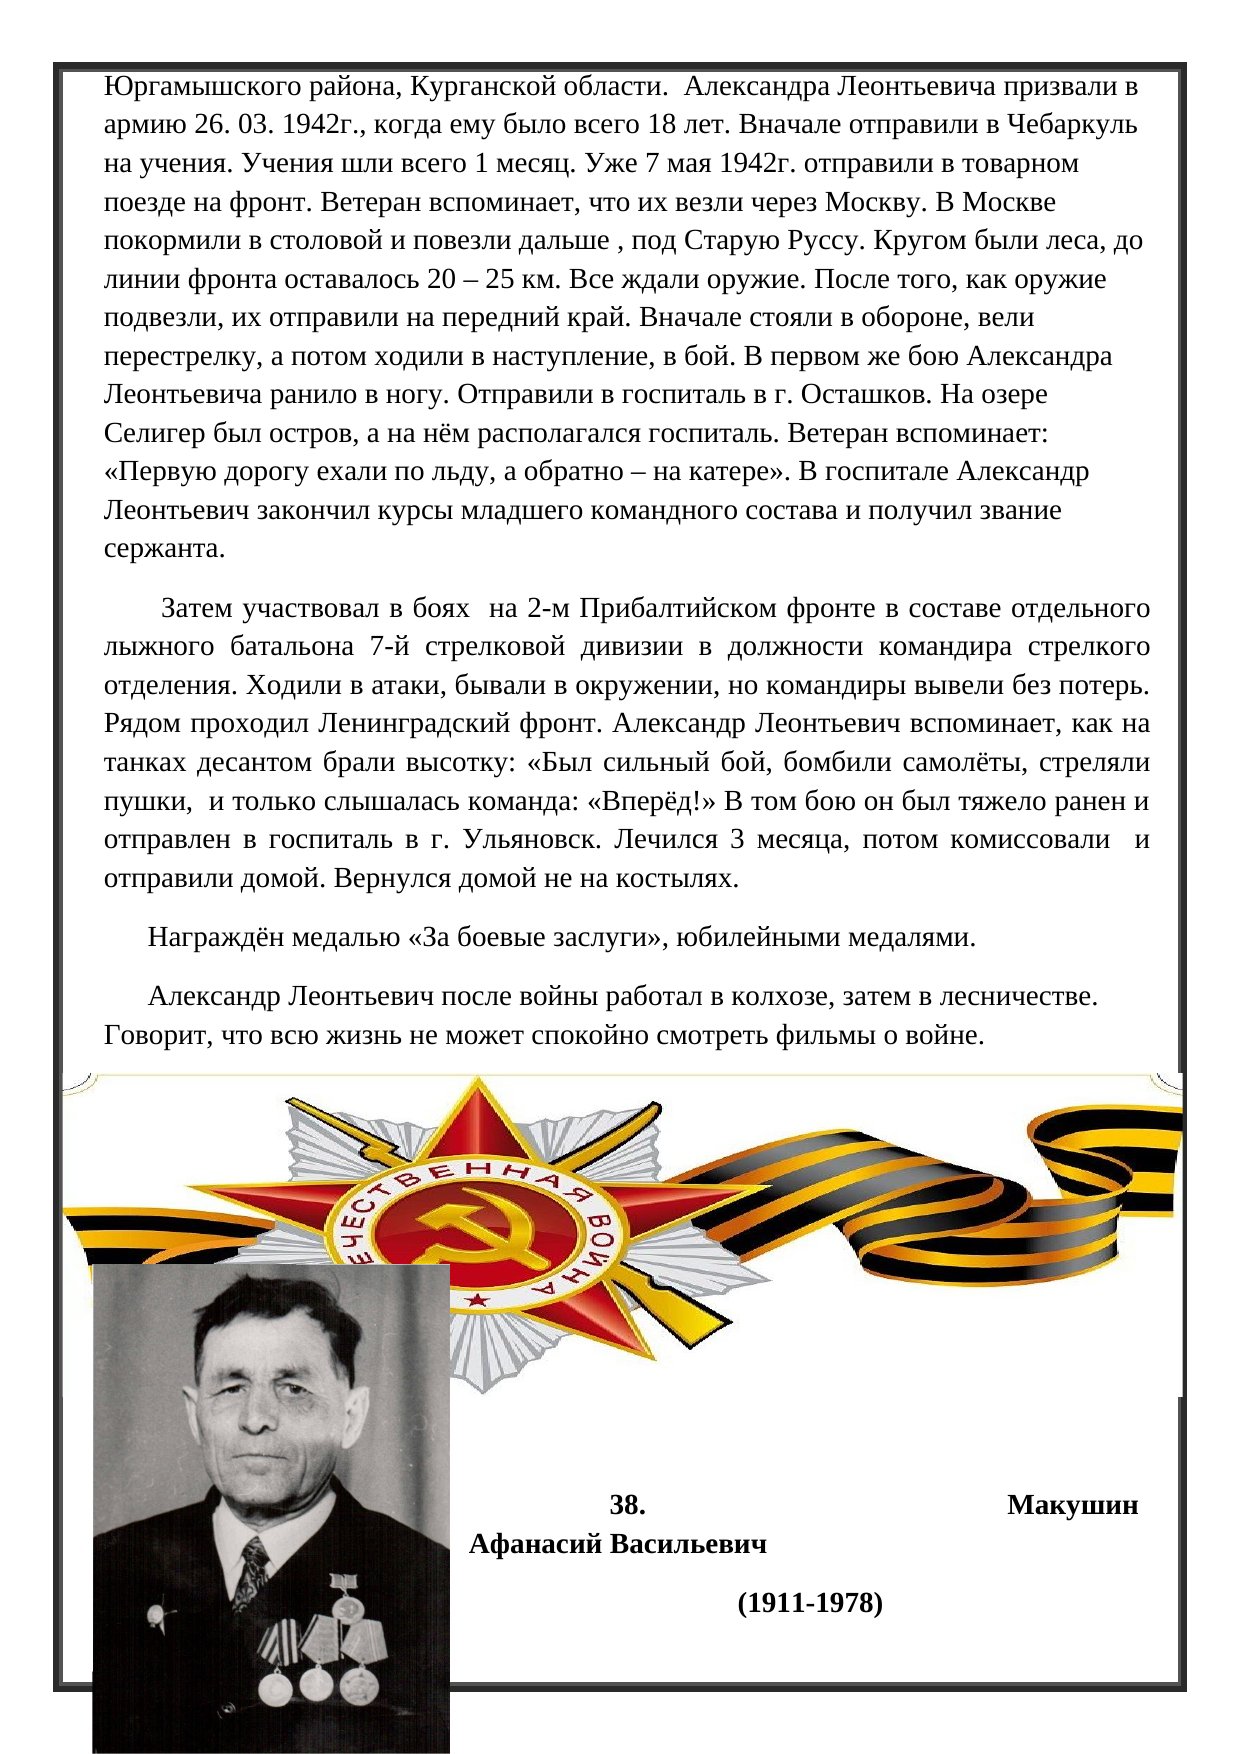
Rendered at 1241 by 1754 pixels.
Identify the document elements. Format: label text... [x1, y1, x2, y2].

text (1911-1978) [450, 1585, 1152, 1619]
picture [62, 1073, 1183, 1753]
text Награждён медалью «За боевые заслуги», юбилейными медалями. [103, 919, 1152, 953]
text 38. Макушин Афанасий Васильевич [450, 1487, 1152, 1559]
text Александр Леонтьевич после войны работал в колхозе, затем в лесничестве. Говорит, что всю жизнь не может спокойно смотреть фильмы о войне. [103, 978, 1152, 1051]
text Затем участвовал в боях на 2-м Прибалтийском фронте в составе отдельного лыжного батальона 7-й стрелковой дивизии в должности командира стрелкого отделения. Ходили в атаки, бывали в окружении, но командиры вывели без потерь. Рядом проходил Ленинградский фронт. Александр Леонтьевич вспоминает, как на танках десантом брали высотку: «Был сильный бой, бомбили самолёты, стреляли пушки, и только слышалась команда: «Вперёд!» В том бою он был тяжело ранен и отправлен в госпиталь в г. Ульяновск. Лечился 3 месяца, потом комиссовали и отправили домой. Вернулся домой не на костылях. [103, 590, 1152, 893]
